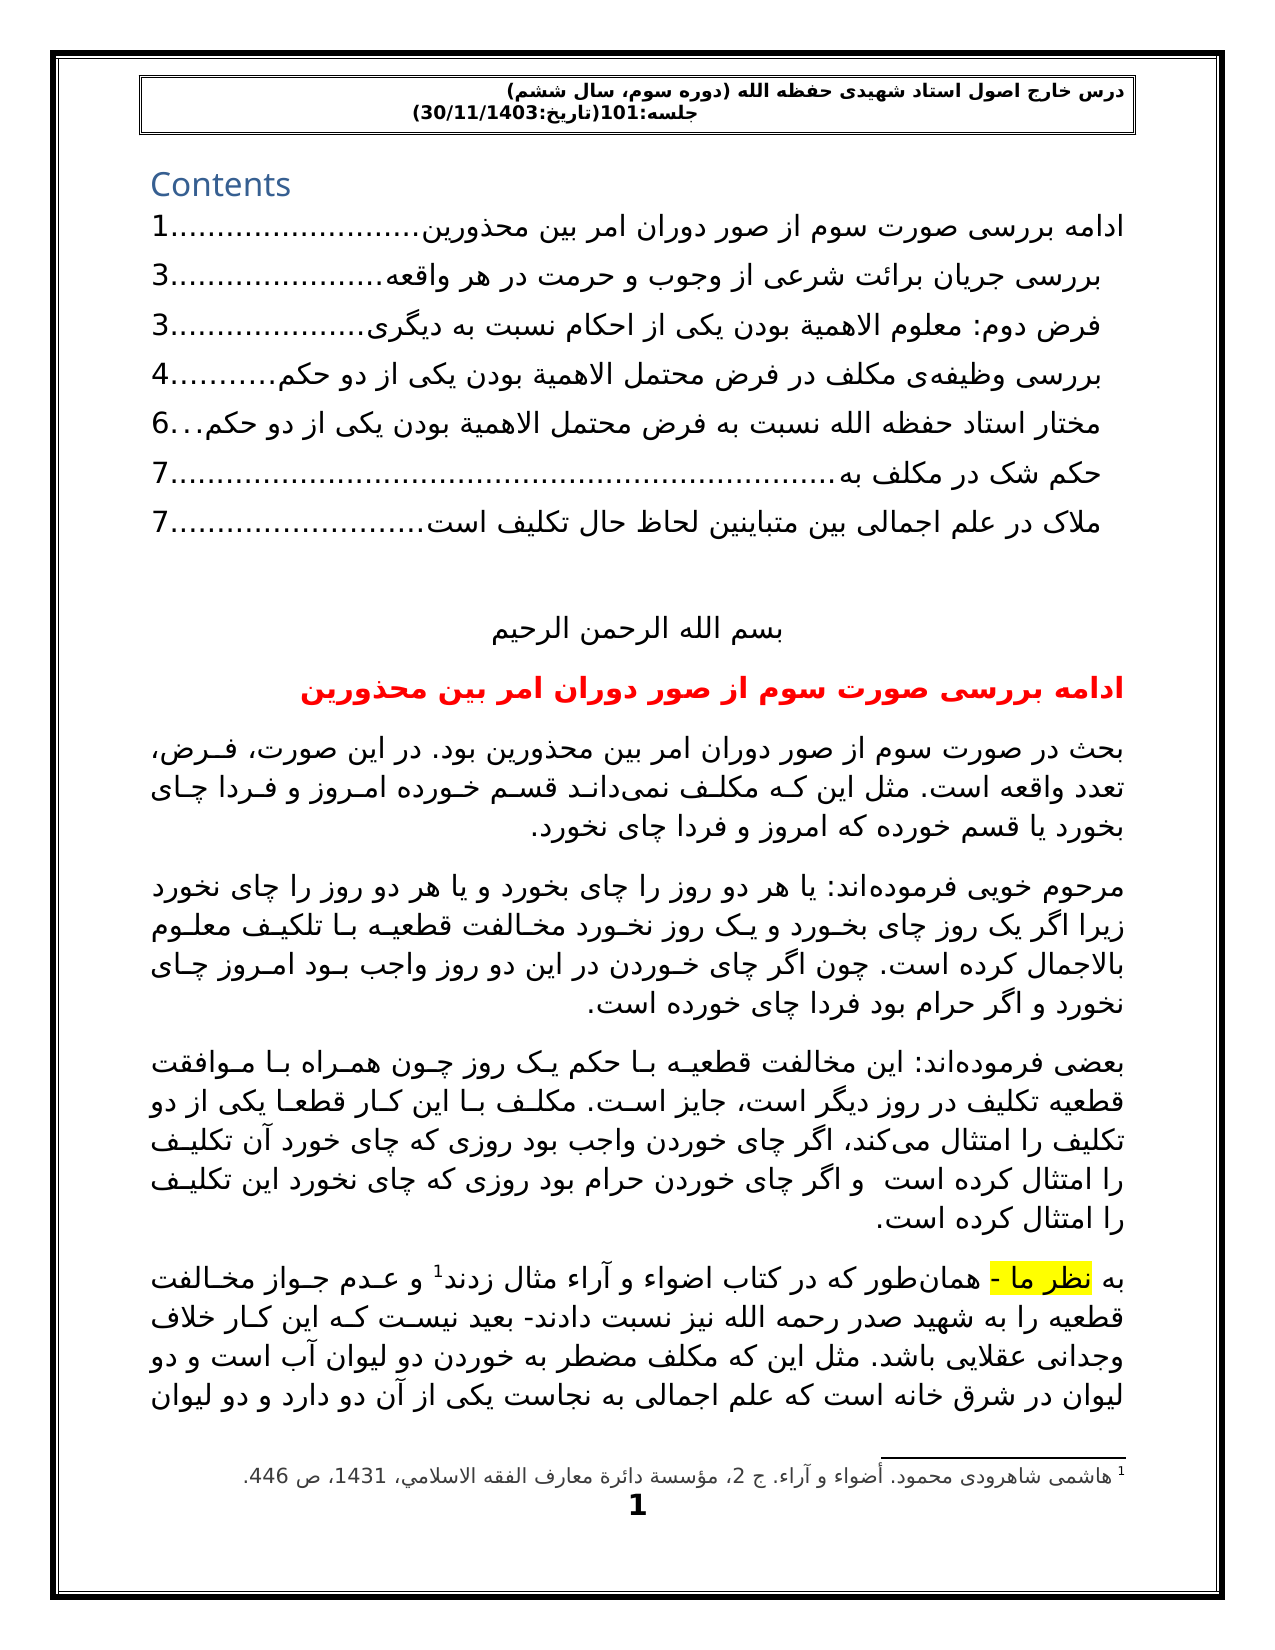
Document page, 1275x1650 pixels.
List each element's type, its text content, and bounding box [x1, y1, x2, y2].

text بعضی فرموده‌اند: این مخالفت قطعیه با حکم یک روز چون همراه با موافقت قطعیه تکلیف در روز دیگر است، جایز است. مکلف با این کار قطعا یکی از دو تکلیف را امتثال می‌کند، اگر چای خوردن واجب بود روزی که چای خورد آن تکلیف را امتثال کرده است و اگر چای خوردن حرام بود روزی که چای نخورد این تکلیف را امتثال کرده است. [150, 1046, 1125, 1236]
text بسم الله الرحمن الرحیم [150, 612, 1125, 646]
text بحث در صورت سوم از صور دوران امر بین محذورین بود. در این صورت، فرض، تعدد واقعه است. مثل این که مکلف نمی‌داند قسم خورده امروز و فردا چای بخورد یا قسم خورده که امروز و فردا چای نخورد. [150, 731, 1125, 843]
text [150, 1261, 1125, 1412]
text مرحوم خویی فرموده‌اند: یا هر دو روز را چای بخورد و یا هر دو روز را چای نخورد زیرا اگر یک روز چای بخورد و یک روز نخورد مخالفت قطعیه با تلکیف معلوم بالاجمال کرده است. چون اگر چای خوردن در این دو روز واجب بود امروز چای نخورد و اگر حرام بود فردا چای خورده است. [150, 869, 1125, 1020]
subtitle ادامه بررسی صورت سوم از صور دوران امر بین محذورین [150, 672, 1125, 706]
